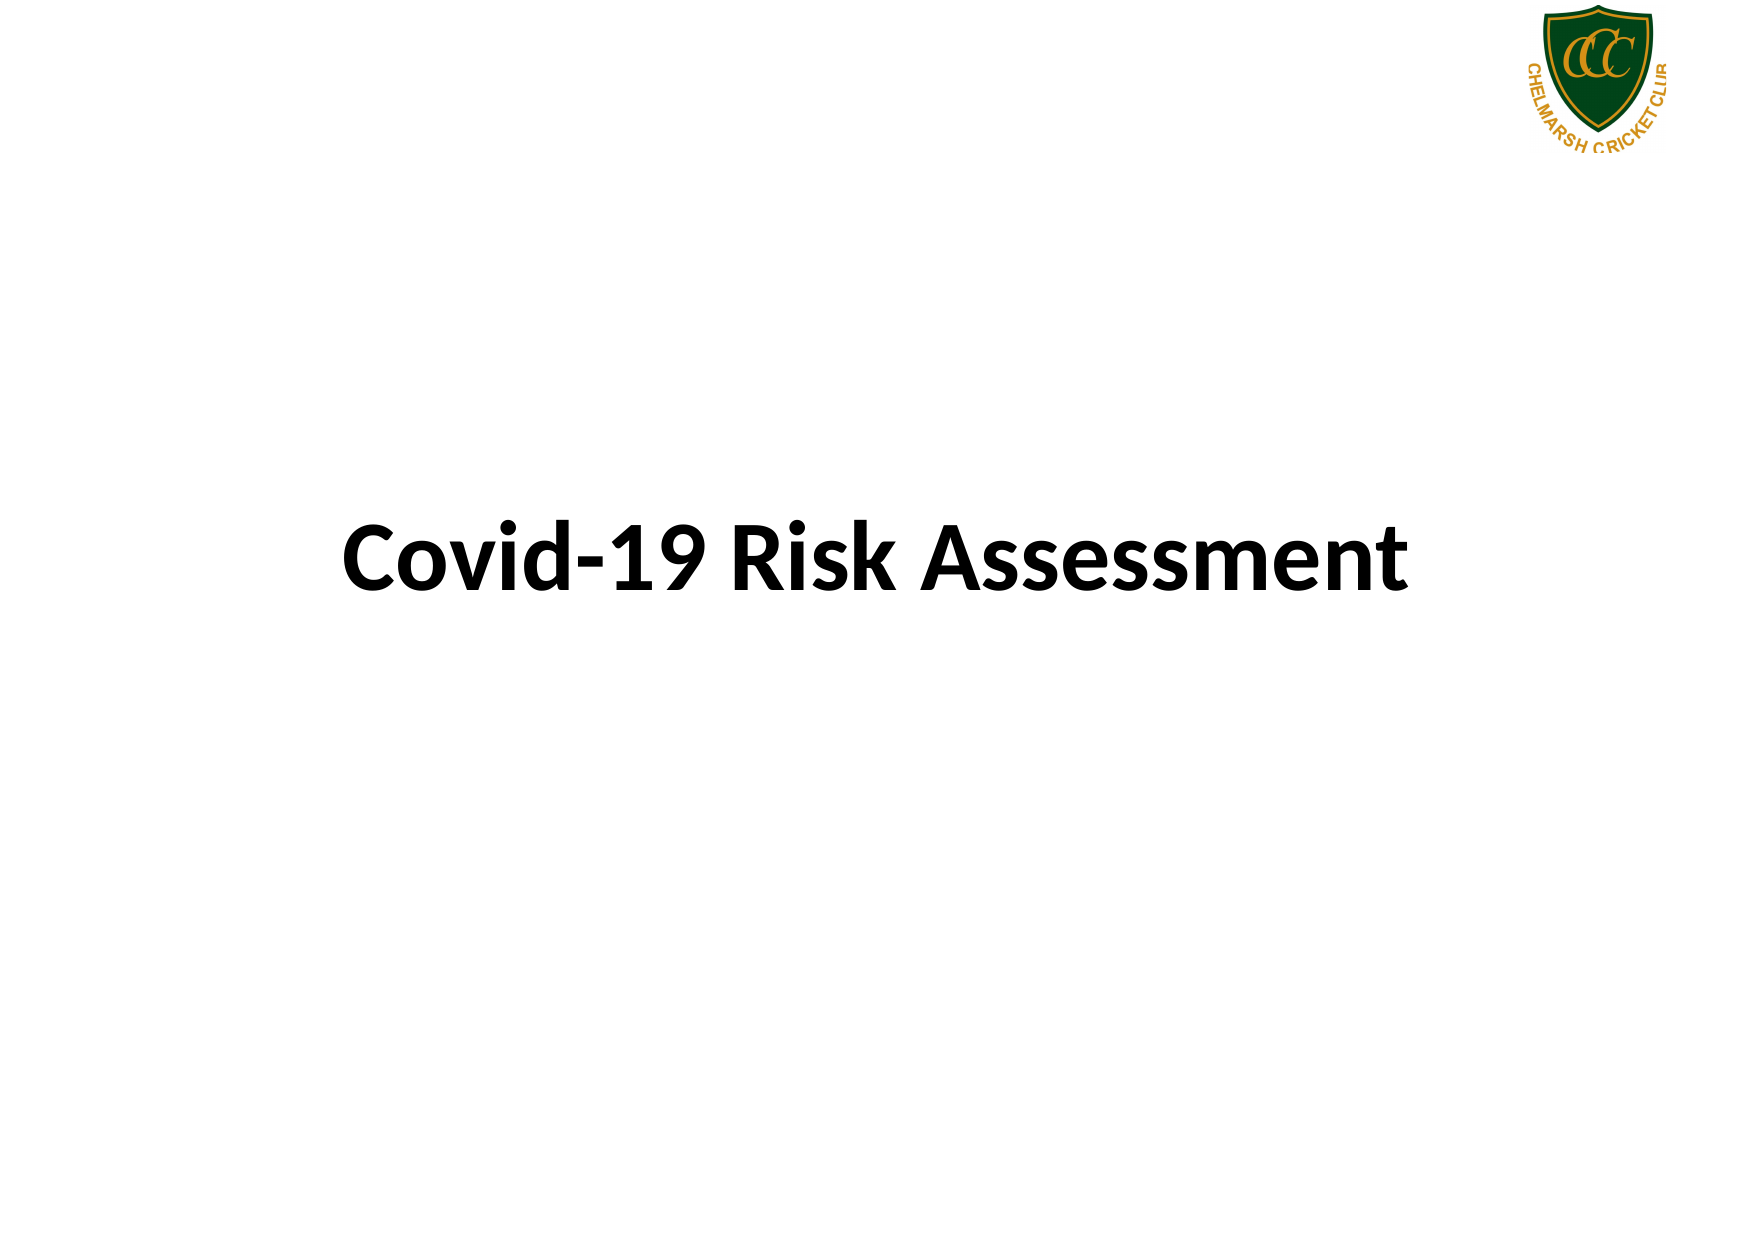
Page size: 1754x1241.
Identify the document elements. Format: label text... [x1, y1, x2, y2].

text Covid-19 Risk Assessment [150, 494, 1604, 616]
picture [1528, 5, 1667, 152]
